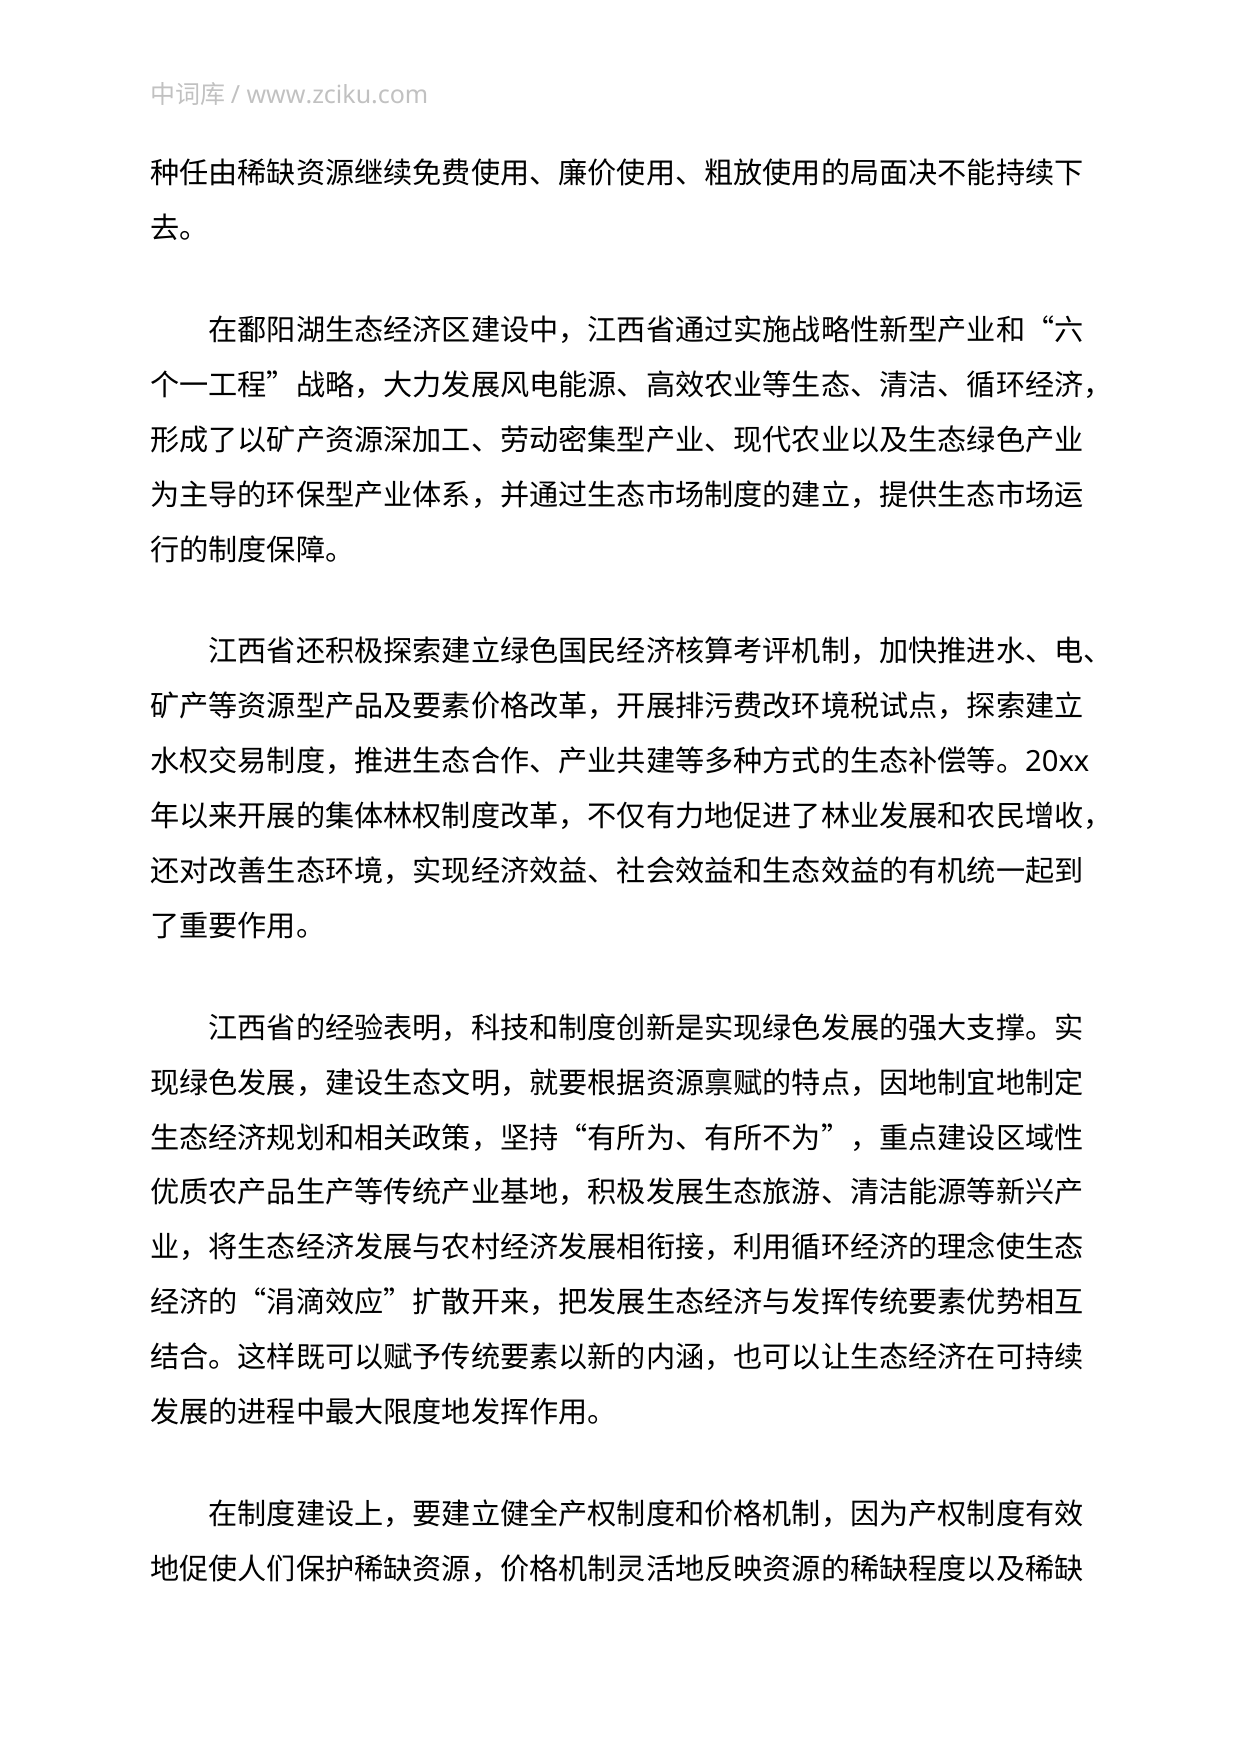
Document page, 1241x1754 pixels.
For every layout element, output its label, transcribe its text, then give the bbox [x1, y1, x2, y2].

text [150, 150, 1090, 247]
text 江西省还积极探索建立绿色国民经济核算考评机制，加快推进水、电、矿产等资源型产品及要素价格改革，开展排污费改环境税试点，探索建立水权交易制度，推进生态合作、产业共建等多种方式的生态补偿等。20xx年以来开展的集体林权制度改革，不仅有力地促进了林业发展和农民增收，还对改善生态环境，实现经济效益、社会效益和生态效益的有机统一起到了重要作用。 [150, 628, 1090, 945]
text 江西省的经验表明，科技和制度创新是实现绿色发展的强大支撑。实现绿色发展，建设生态文明，就要根据资源禀赋的特点，因地制宜地制定生态经济规划和相关政策，坚持“有所为、有所不为”，重点建设区域性优质农产品生产等传统产业基地，积极发展生态旅游、清洁能源等新兴产业，将生态经济发展与农村经济发展相衔接，利用循环经济的理念使生态经济的“涓滴效应”扩散开来，把发展生态经济与发挥传统要素优势相互结合。这样既可以赋予传统要素以新的内涵，也可以让生态经济在可持续发展的进程中最大限度地发挥作用。 [150, 1004, 1090, 1431]
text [150, 1490, 1090, 1588]
text 在鄱阳湖生态经济区建设中，江西省通过实施战略性新型产业和“六个一工程”战略，大力发展风电能源、高效农业等生态、清洁、循环经济，形成了以矿产资源深加工、劳动密集型产业、现代农业以及生态绿色产业为主导的环保型产业体系，并通过生态市场制度的建立，提供生态市场运行的制度保障。 [150, 307, 1090, 568]
